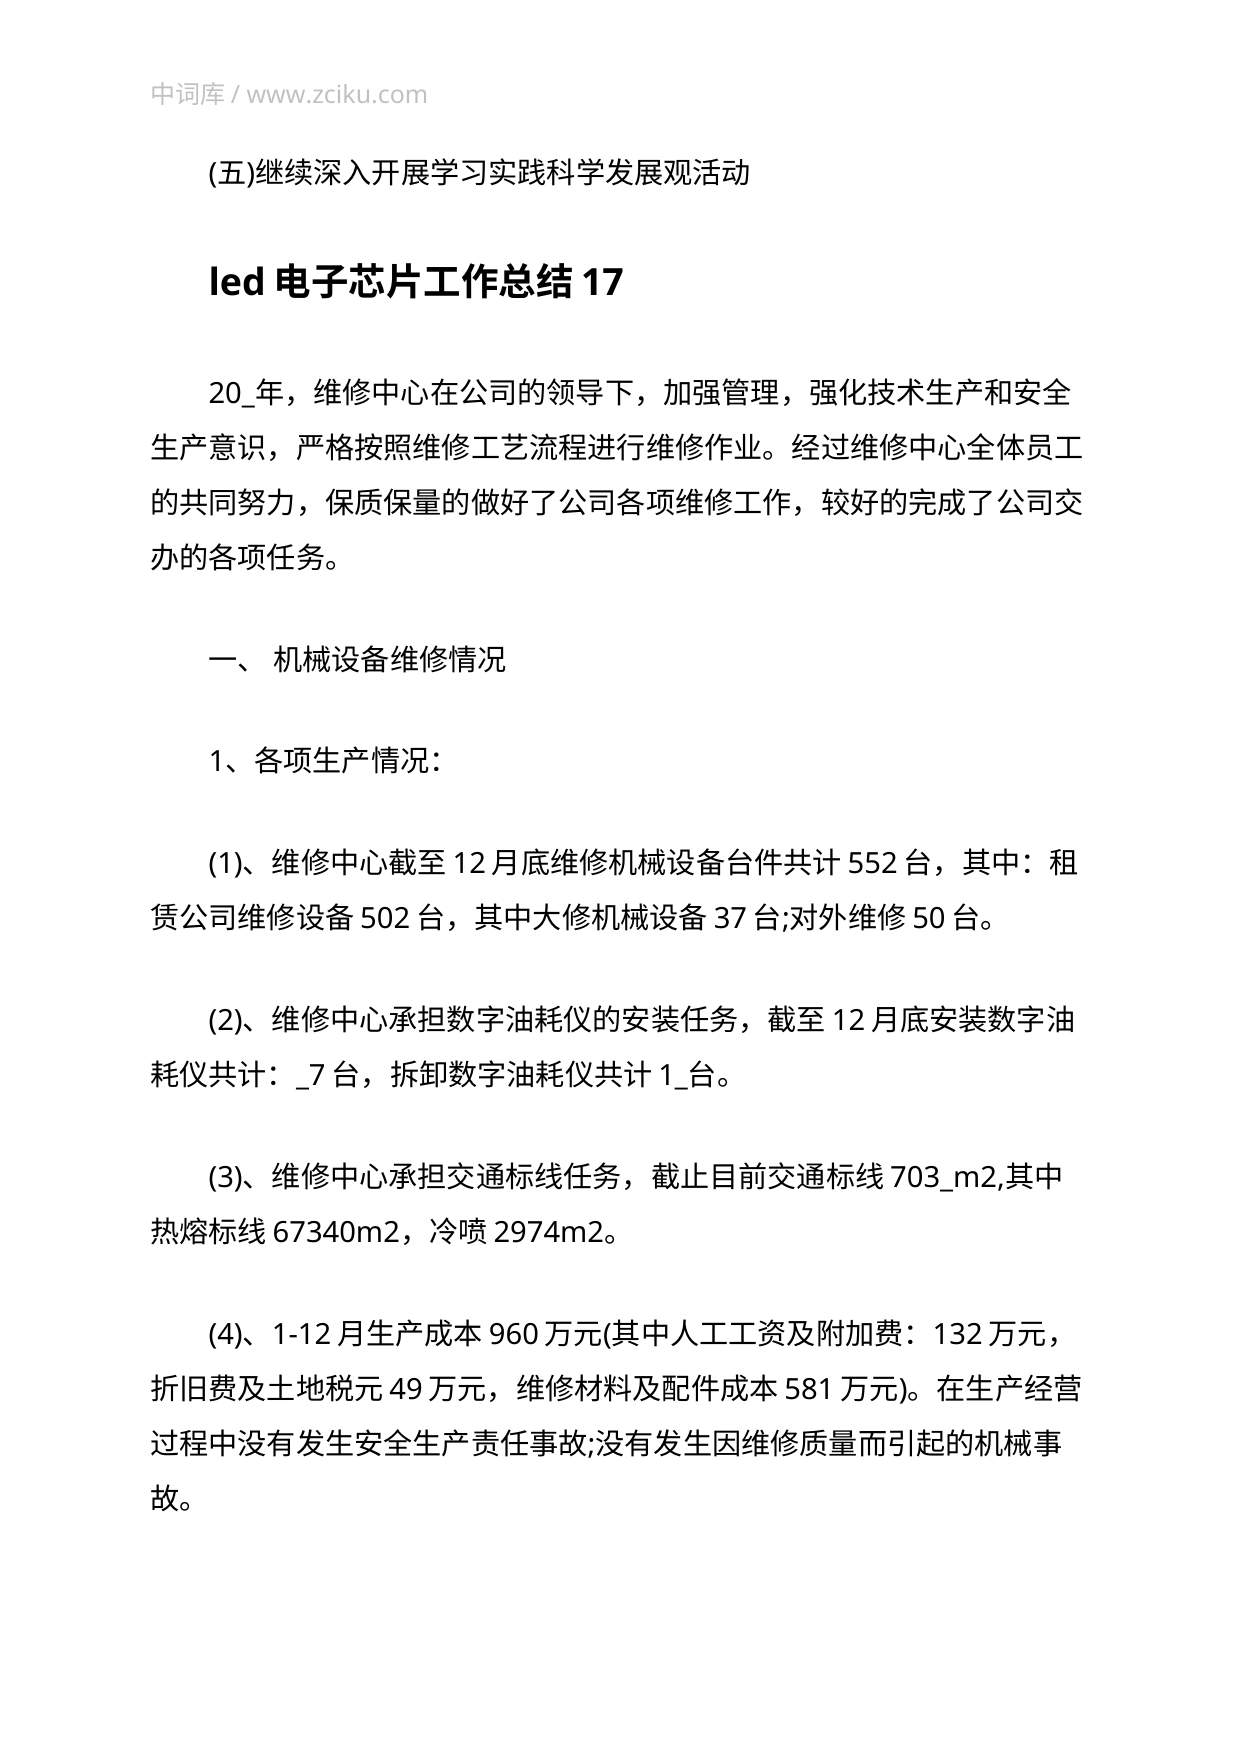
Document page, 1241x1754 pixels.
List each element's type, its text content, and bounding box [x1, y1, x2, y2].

text (五)继续深入开展学习实践科学发展观活动 [150, 150, 1090, 192]
text (4)、1-12月生产成本960万元(其中人工工资及附加费：132万元，折旧费及土地税元49万元，维修材料及配件成本581万元)。在生产经营过程中没有发生安全生产责任事故;没有发生因维修质量而引起的机械事故。 [150, 1311, 1090, 1518]
text 1、各项生产情况： [150, 738, 1090, 780]
text 20_年，维修中心在公司的领导下，加强管理，强化技术生产和安全生产意识，严格按照维修工艺流程进行维修作业。经过维修中心全体员工的共同努力，保质保量的做好了公司各项维修工作，较好的完成了公司交办的各项任务。 [150, 369, 1090, 577]
text led电子芯片工作总结17 [150, 252, 1090, 306]
text (3)、维修中心承担交通标线任务，截止目前交通标线703_m2,其中热熔标线67340m2，冷喷2974m2。 [150, 1154, 1090, 1251]
text 一、 机械设备维修情况 [150, 636, 1090, 678]
text (2)、维修中心承担数字油耗仪的安装任务，截至12月底安装数字油耗仪共计：_7台，拆卸数字油耗仪共计1_台。 [150, 997, 1090, 1094]
text (1)、维修中心截至12月底维修机械设备台件共计552台，其中：租赁公司维修设备502台，其中大修机械设备37台;对外维修50台。 [150, 840, 1090, 937]
